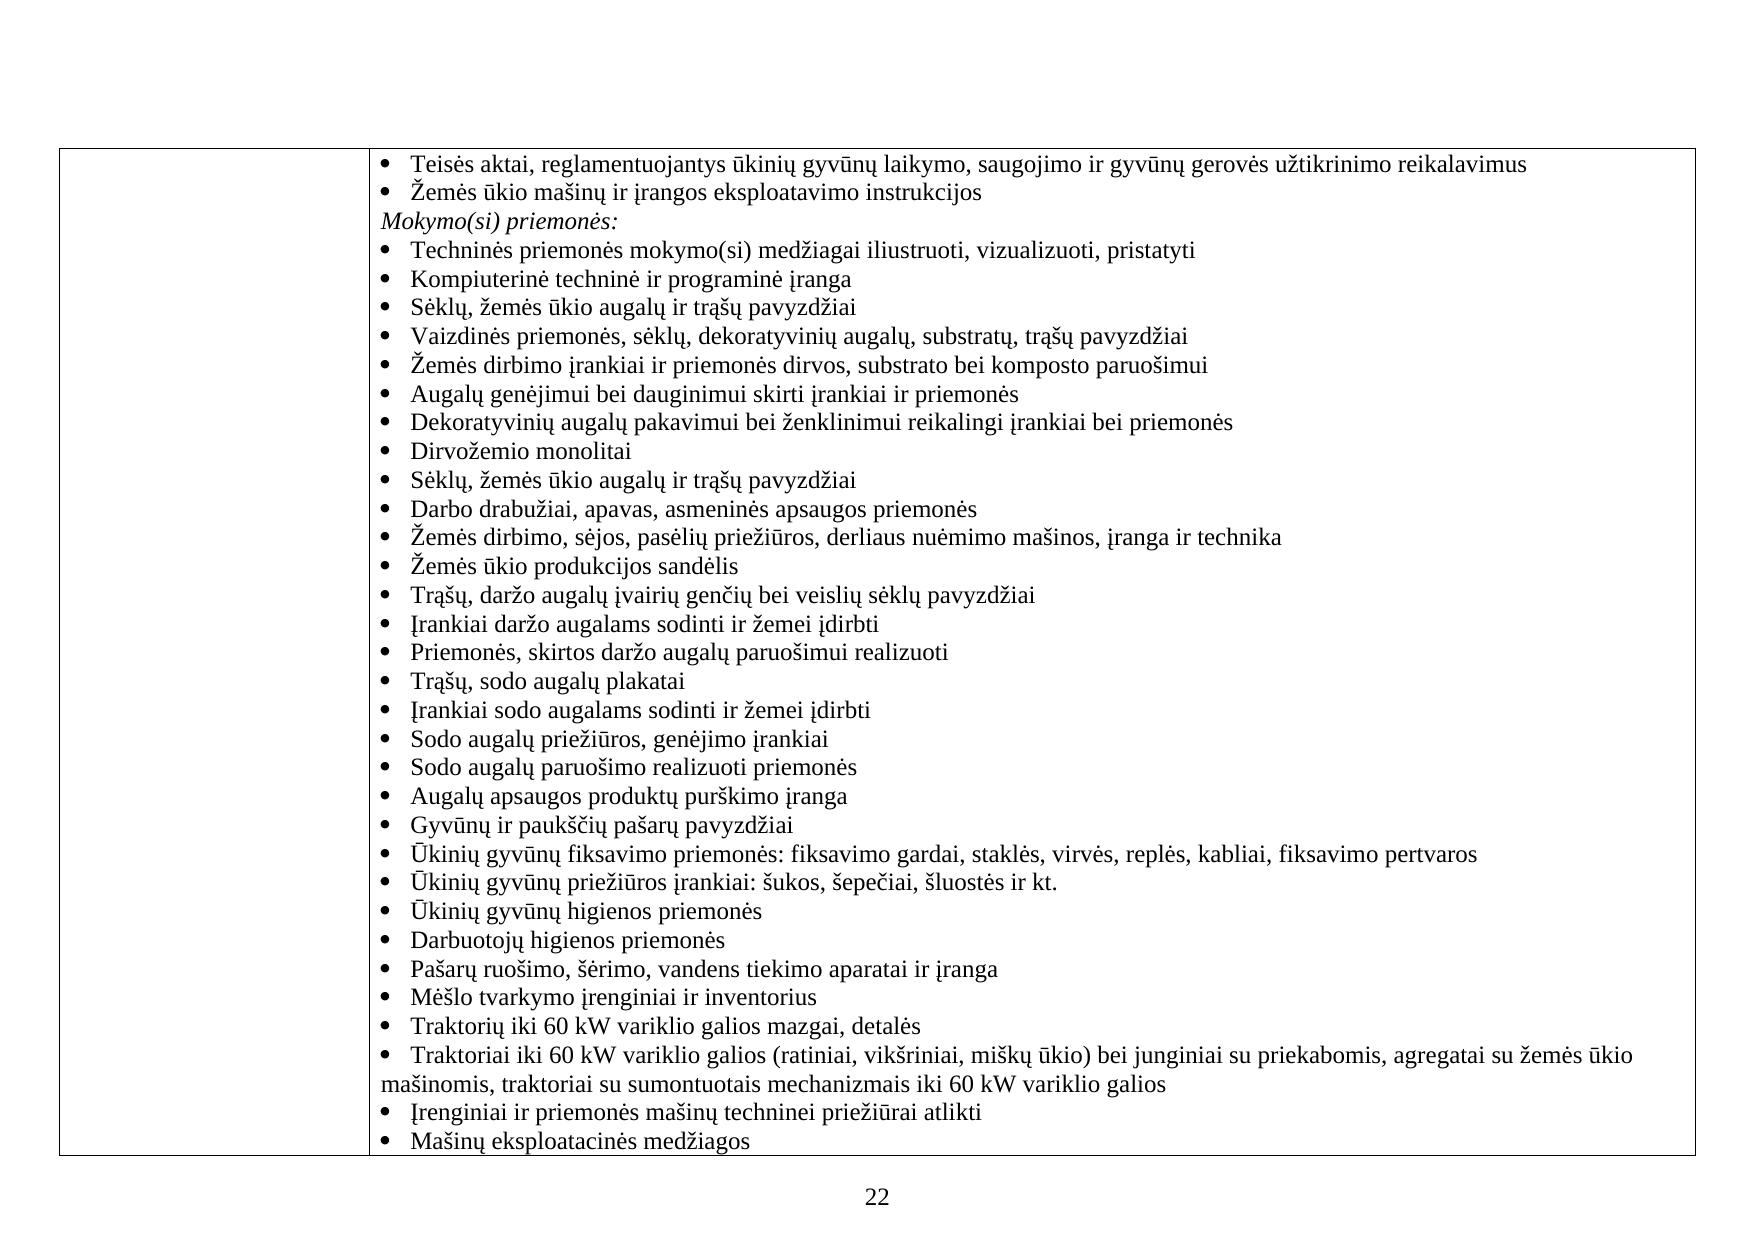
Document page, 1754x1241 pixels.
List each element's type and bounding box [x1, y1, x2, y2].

table_cell [60, 149, 369, 1155]
table_cell [370, 149, 1695, 1155]
